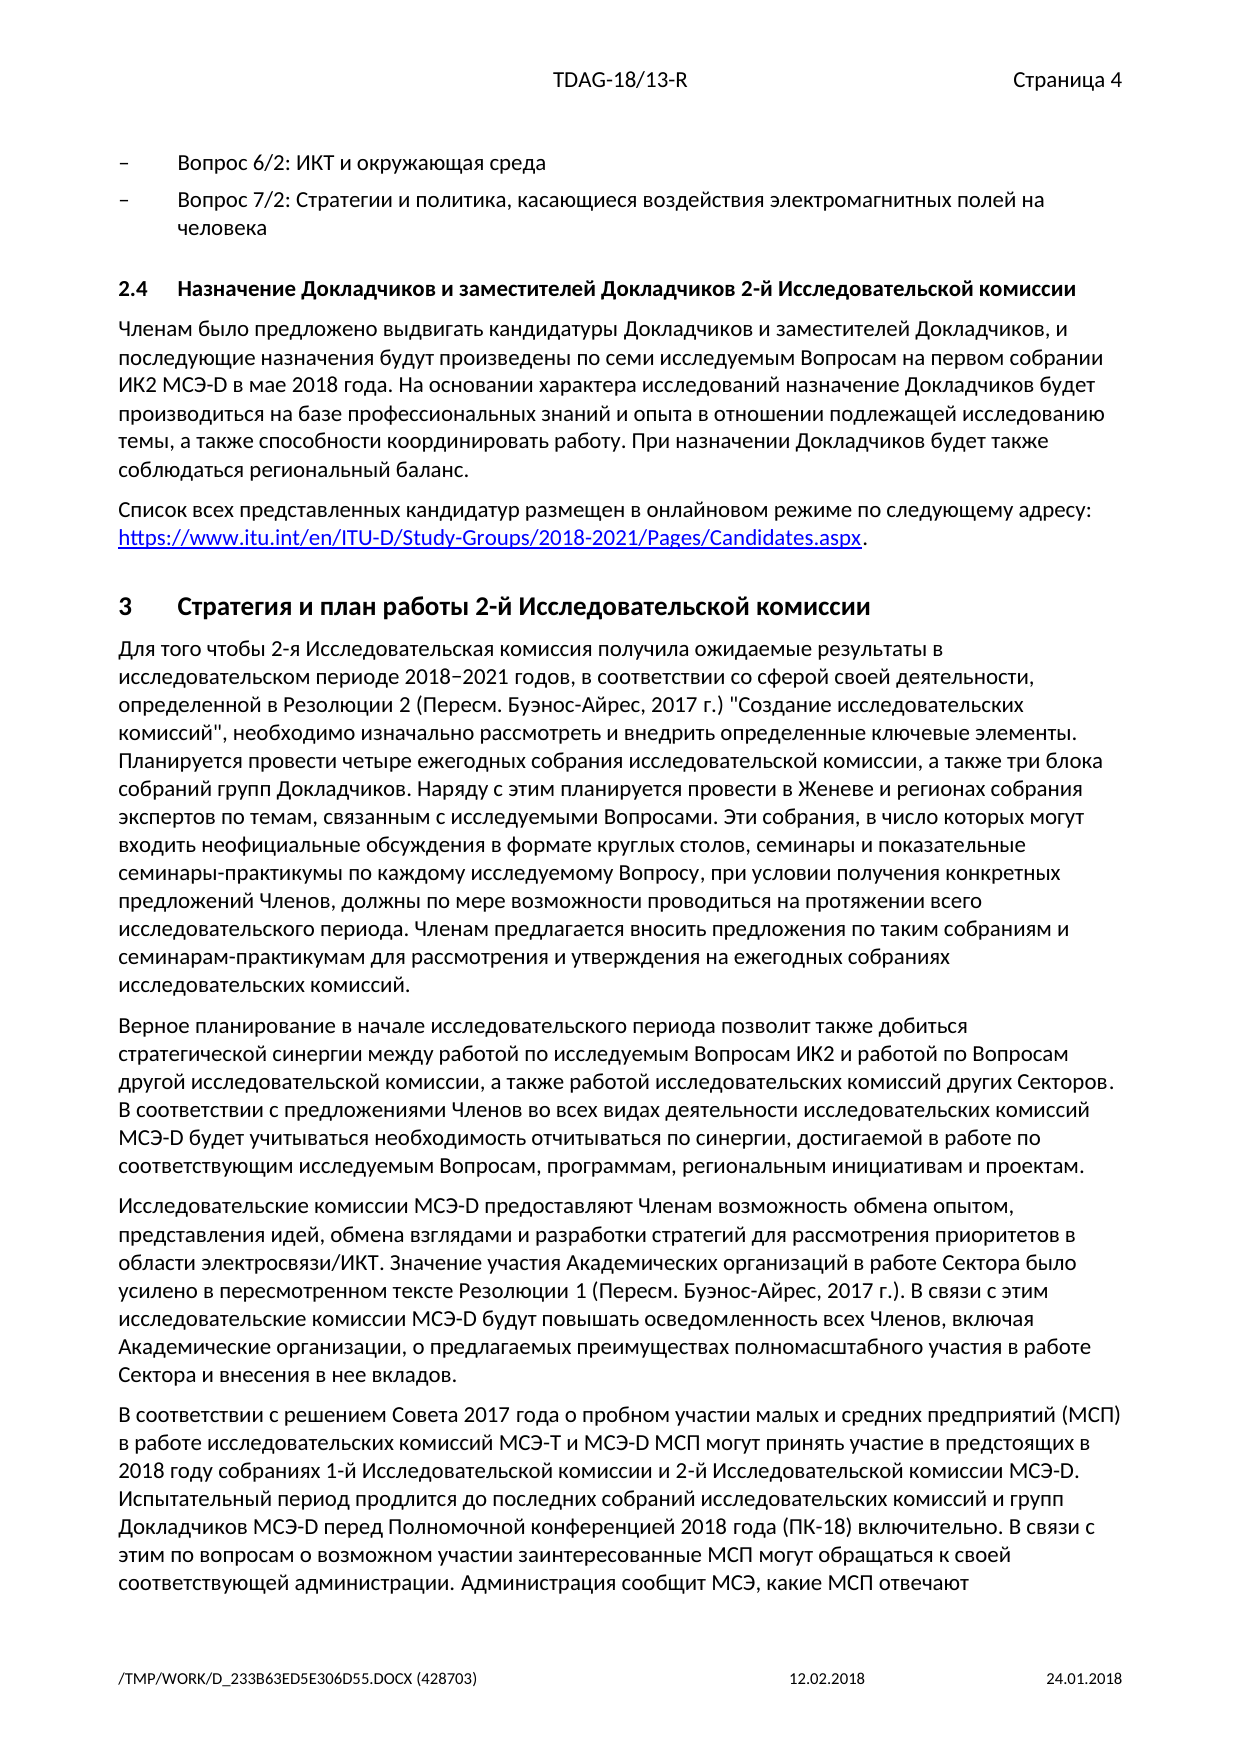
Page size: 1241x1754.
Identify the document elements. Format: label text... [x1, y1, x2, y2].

subtitle 2.4 Назначение Докладчиков и заместителей Докладчиков 2-й Исследовательской комиссии [118, 274, 1122, 302]
subtitle 3 Стратегия и план работы 2-й Исследовательской комиссии [118, 589, 1122, 622]
text Список всех представленных кандидатур размещен в онлайновом режиме по следующему адресу: https://www.itu.int/en/ITU-D/Study-Groups/2018-2021/Pages/Candidates.aspx. [118, 495, 1122, 551]
text Верное планирование в начале исследовательского периода позволит также добиться стратегической синергии между работой по исследуемым Вопросам ИК2 и работой по Вопросам другой исследовательской комиссии, а также работой исследовательских комиссий других Секторов. В соответствии с предложениями Членов во всех видах деятельности исследовательских комиссий МСЭ-D будет учитываться необходимость отчитываться по синергии, достигаемой в работе по соответствующим исследуемым Вопросам, программам, региональным инициативам и проектам. [118, 1011, 1122, 1179]
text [118, 1400, 1122, 1596]
text – Вопрос 7/2: Стратегии и политика, касающиеся воздействия электромагнитных полей на человека [118, 185, 1122, 241]
text Исследовательские комиссии МСЭ-D предоставляют Членам возможность обмена опытом, представления идей, обмена взглядами и разработки стратегий для рассмотрения приоритетов в области электросвязи/ИКТ. Значение участия Академических организаций в работе Сектора было усилено в пересмотренном тексте Резолюции 1 (Пересм. Буэнос-Айрес, 2017 г.). В связи с этим исследовательские комиссии МСЭ-D будут повышать осведомленность всех Членов, включая Академические организации, о предлагаемых преимуществах полномасштабного участия в работе Сектора и внесения в нее вкладов. [118, 1192, 1122, 1388]
text Членам было предложено выдвигать кандидатуры Докладчиков и заместителей Докладчиков, и последующие назначения будут произведены по семи исследуемым Вопросам на первом собрании ИК2 МСЭ-D в мае 2018 года. На основании характера исследований назначение Докладчиков будет производиться на базе профессиональных знаний и опыта в отношении подлежащей исследованию темы, а также способности координировать работу. При назначении Докладчиков будет также соблюдаться региональный баланс. [118, 314, 1122, 483]
text Для того чтобы 2-я Исследовательская комиссия получила ожидаемые результаты в исследовательском периоде 2018−2021 годов, в соответствии со сферой своей деятельности, определенной в Резолюции 2 (Пересм. Буэнос-Айрес, 2017 г.) "Создание исследовательских комиссий", необходимо изначально рассмотреть и внедрить определенные ключевые элементы. Планируется провести четыре ежегодных собрания исследовательской комиссии, а также три блока собраний групп Докладчиков. Наряду с этим планируется провести в Женеве и регионах собрания экспертов по темам, связанным с исследуемыми Вопросами. Эти собрания, в число которых могут входить неофициальные обсуждения в формате круглых столов, семинары и показательные семинары-практикумы по каждому исследуемому Вопросу, при условии получения конкретных предложений Членов, должны по мере возможности проводиться на протяжении всего исследовательского периода. Членам предлагается вносить предложения по таким собраниям и семинарам-практикумам для рассмотрения и утверждения на ежегодных собраниях исследовательских комиссий. [118, 634, 1122, 998]
text – Вопрос 6/2: ИКТ и окружающая среда [118, 148, 1122, 176]
